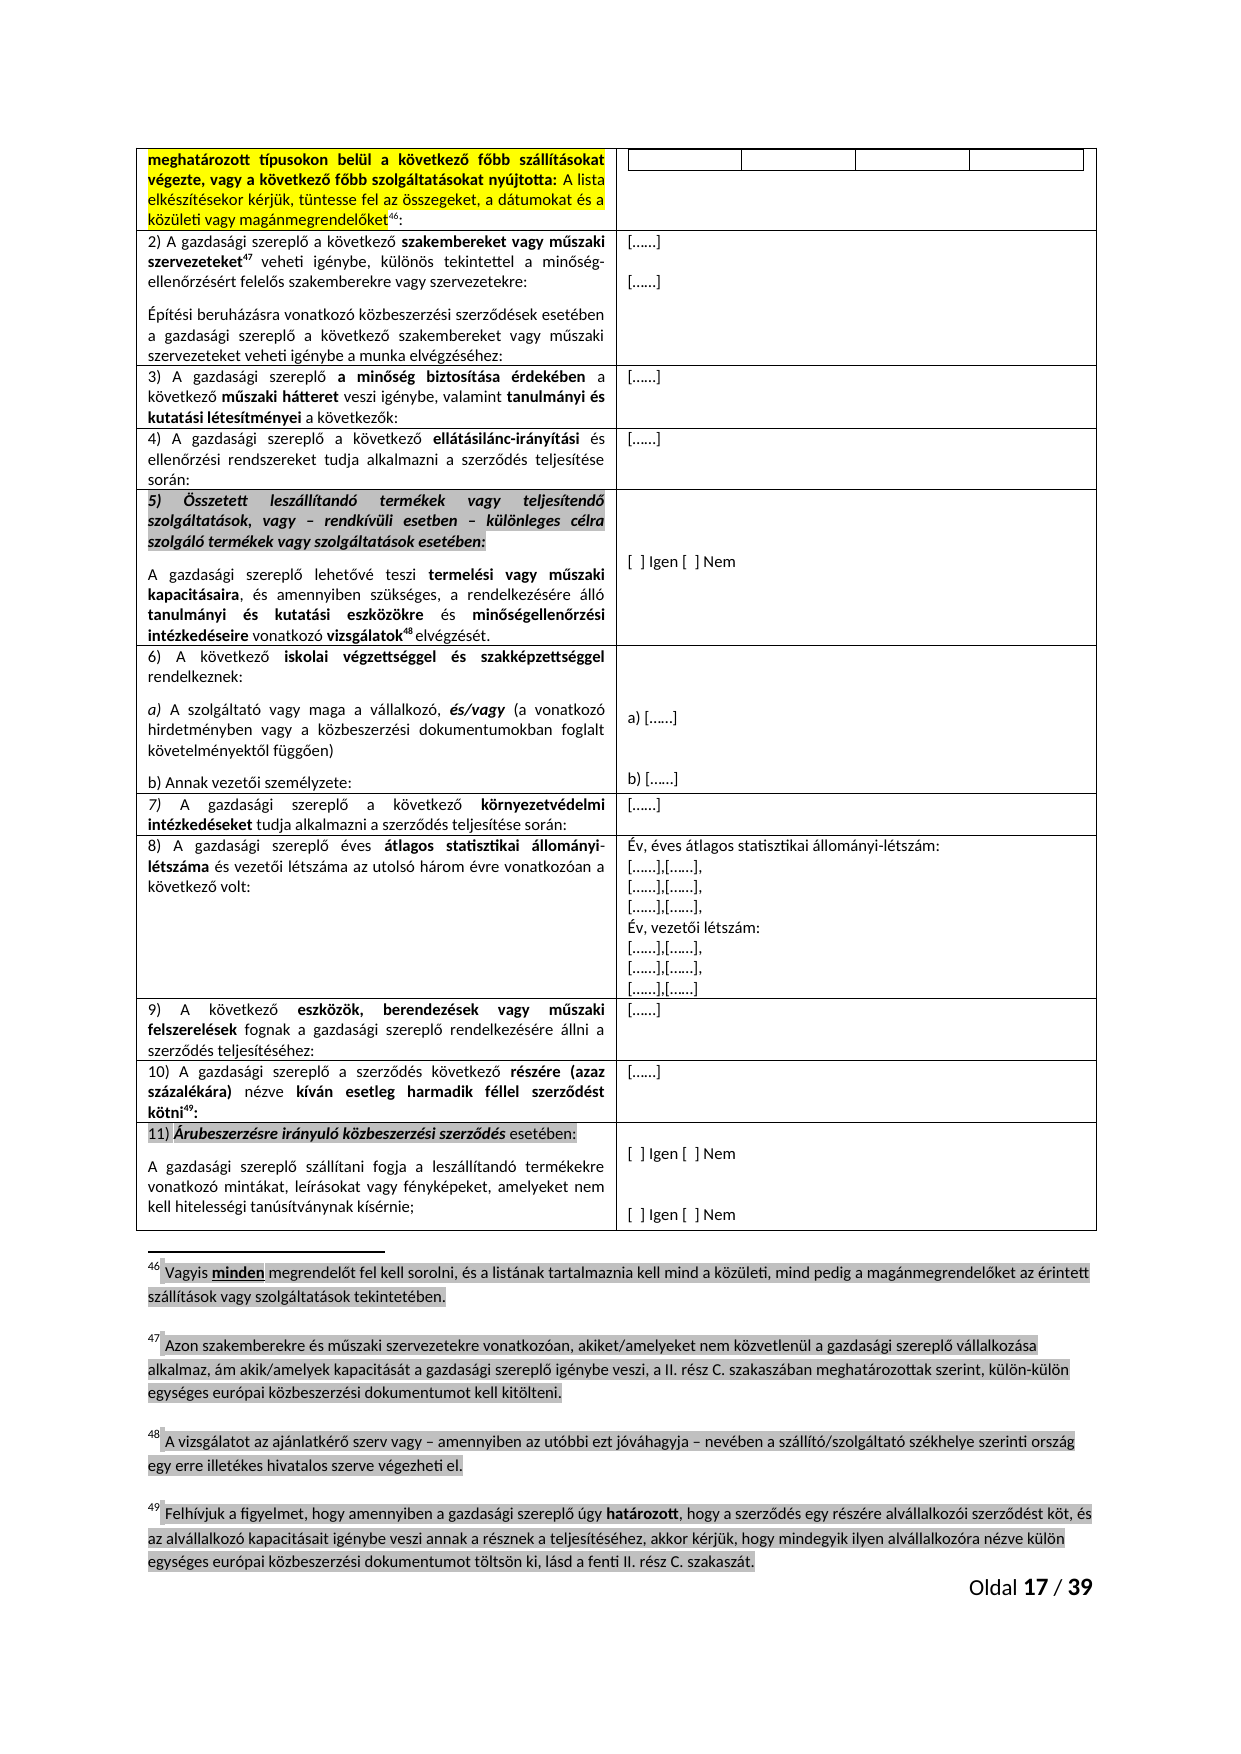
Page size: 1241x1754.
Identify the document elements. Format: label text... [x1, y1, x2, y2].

table_cell 3) A gazdasági szereplő a minőség biztosítása érdekében a következő műszaki hátteret veszi igénybe, valamint tanulmányi és kutatási létesítményei a következők: [137, 366, 616, 427]
table_cell 6) A következő iskolai végzettséggel és szakképzettséggel rendelkeznek: a) A szolgáltató vagy maga a vállalkozó, és/vagy (a vonatkozó hirdetményben vagy a közbeszerzési dokumentumokban foglalt követelményektől függően) b) Annak vezetői személyzete: [137, 646, 616, 793]
table_cell [……] [617, 366, 1096, 427]
table_cell [……] [……] [617, 231, 1096, 365]
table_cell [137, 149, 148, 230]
table_cell [……] [617, 429, 1096, 489]
table_cell 7) A gazdasági szereplő a következő környezetvédelmi intézkedéseket tudja alkalmazni a szerződés teljesítése során: [137, 794, 616, 835]
table_cell [ ] Igen [ ] Nem [617, 490, 1096, 645]
table_cell [……] [617, 794, 1096, 835]
table_cell [……] [617, 999, 1096, 1060]
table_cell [617, 1123, 1096, 1229]
table_cell 9) A következő eszközök, berendezések vagy műszaki felszerelések fognak a gazdasági szereplő rendelkezésére állni a szerződés teljesítéséhez: [137, 999, 616, 1060]
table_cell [617, 149, 1096, 230]
table_cell 10) A gazdasági szereplő a szerződés következő részére (azaz százalékára) nézve kíván esetleg harmadik féllel szerződést kötni: [137, 1061, 616, 1122]
table_cell [……] [617, 1061, 1096, 1122]
table_cell a) [……] b) [……] [617, 646, 1096, 793]
table_cell 2) A gazdasági szereplő a következő szakembereket vagy műszaki szervezeteket veheti igénybe, különös tekintettel a minőség-ellenőrzésért felelős szakemberekre vagy szervezetekre: Építési beruházásra vonatkozó közbeszerzési szerződések esetében a gazdasági szereplő a következő szakembereket vagy műszaki szervezeteket veheti igénybe a munka elvégzéséhez: [137, 231, 616, 365]
table_cell 4) A gazdasági szereplő a következő ellátásilánc-irányítási és ellenőrzési rendszereket tudja alkalmazni a szerződés teljesítése során: [137, 429, 616, 489]
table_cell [137, 1123, 616, 1229]
table_cell 8) A gazdasági szereplő éves átlagos statisztikai állományi-létszáma és vezetői létszáma az utolsó három évre vonatkozóan a következő volt: [137, 836, 616, 998]
table_cell 5) Összetett leszállítandó termékek vagy teljesítendő szolgáltatások, vagy – rendkívüli esetben – különleges célra szolgáló termékek vagy szolgáltatások esetében: A gazdasági szereplő lehetővé teszi termelési vagy műszaki kapacitásaira, és amennyiben szükséges, a rendelkezésére álló tanulmányi és kutatási eszközökre és minőségellenőrzési intézkedéseire vonatkozó vizsgálatok elvégzését. [137, 490, 616, 645]
table_cell Év, éves átlagos statisztikai állományi-létszám: [……],[……], [……],[……], [……],[……], Év, vezetői létszám: [……],[……], [……],[……], [……],[……] [617, 836, 1096, 998]
